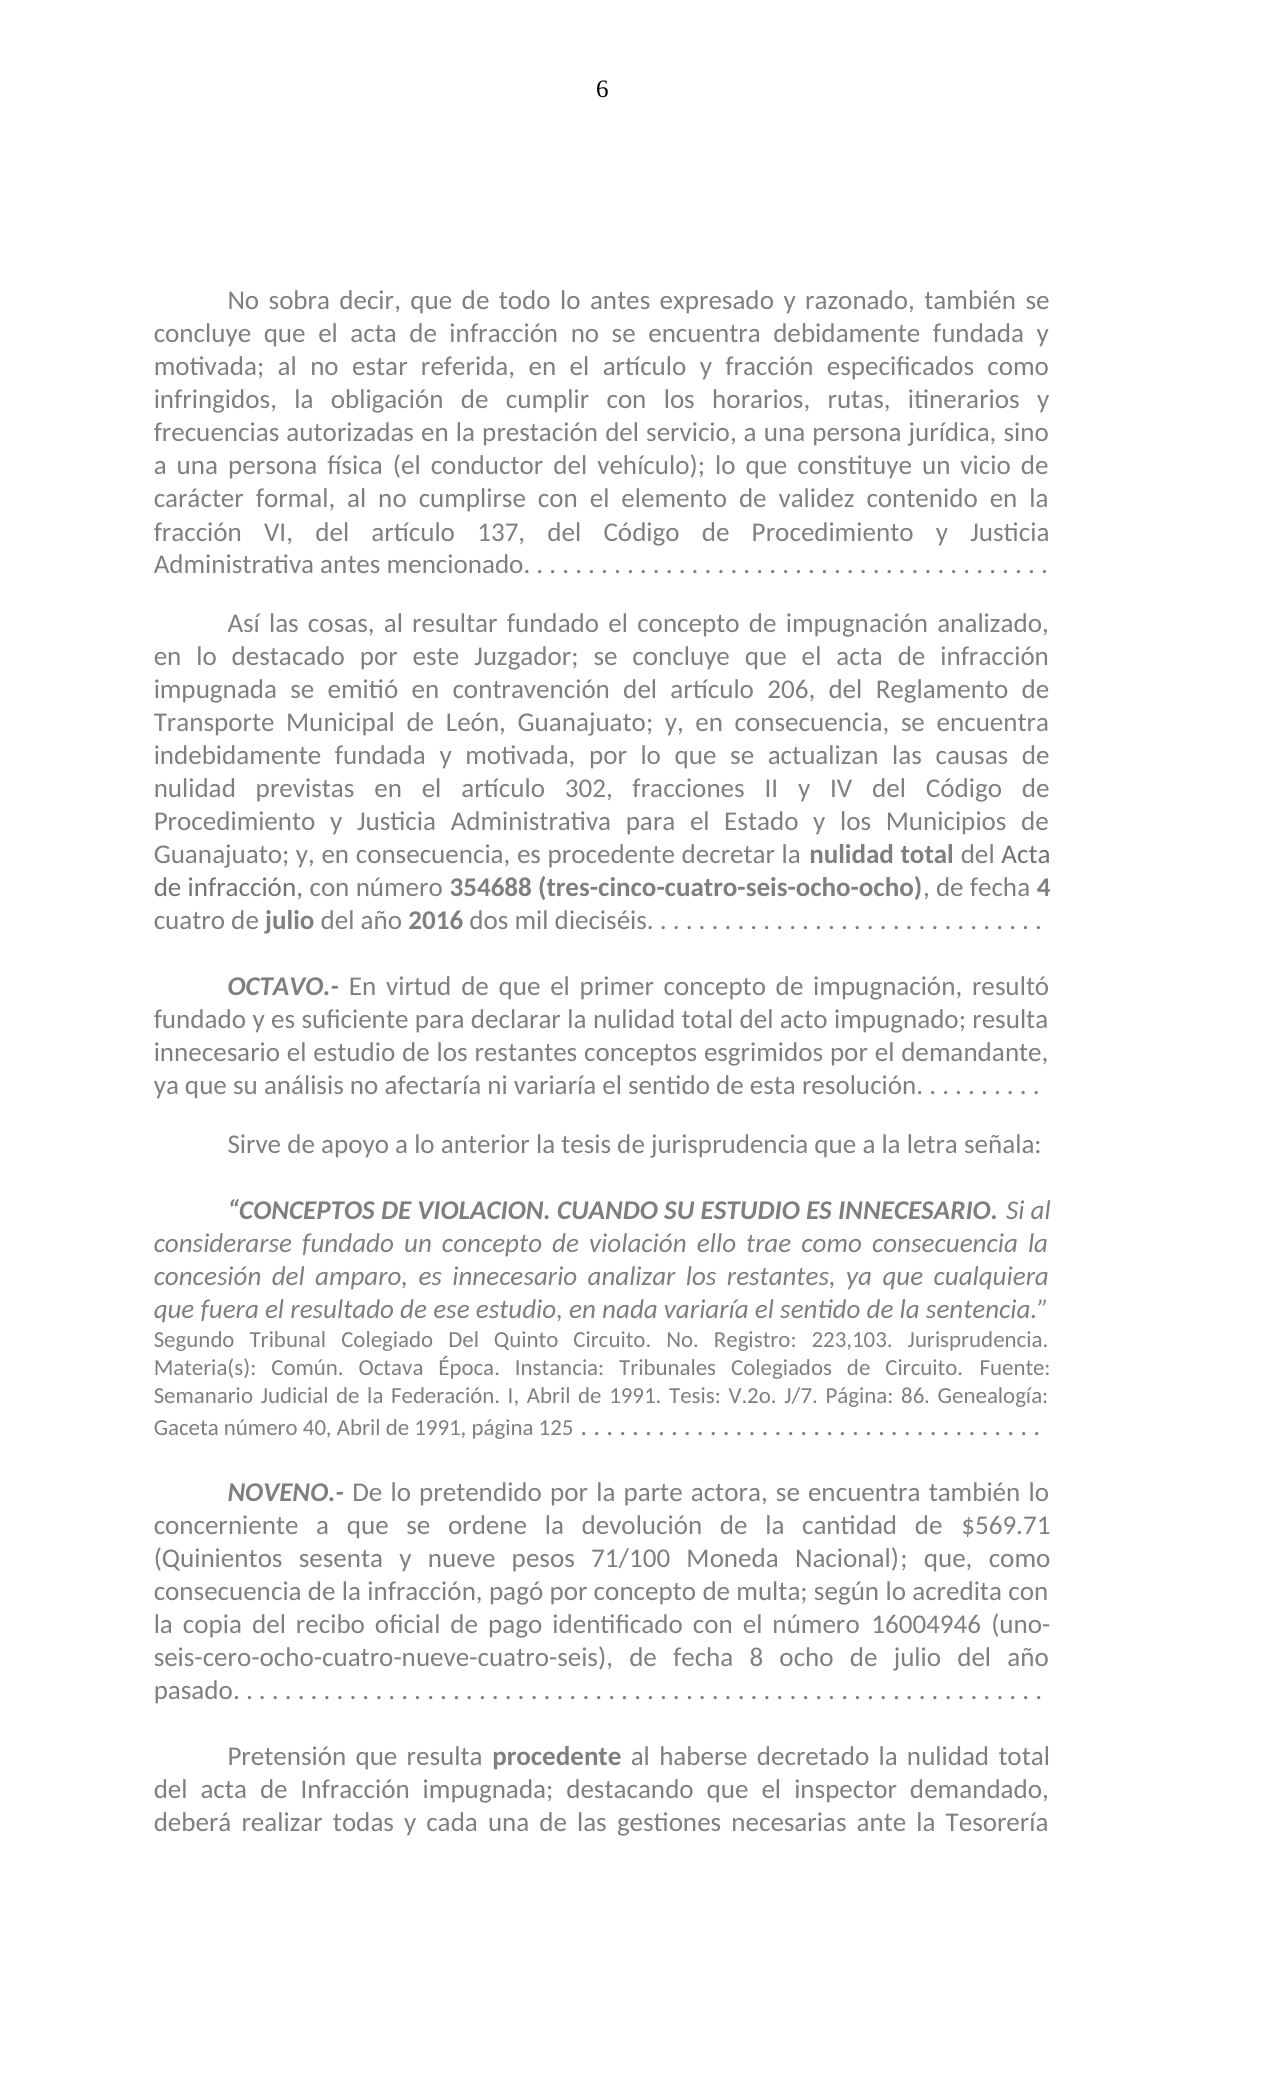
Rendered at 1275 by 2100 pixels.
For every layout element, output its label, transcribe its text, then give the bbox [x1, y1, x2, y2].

text OCTAVO.- En virtud de que el primer concepto de impugnación, resultó fundado y es suficiente para declarar la nulidad total del acto impugnado; resulta innecesario el estudio de los restantes conceptos esgrimidos por el demandante, ya que su análisis no afectaría ni variaría el sentido de esta resolución. . . . . . . . . . [153, 969, 1051, 1101]
text Así las cosas, al resultar fundado el concepto de impugnación analizado, en lo destacado por este Juzgador; se concluye que el acta de infracción impugnada se emitió en contravención del artículo 206, del Reglamento de Transporte Municipal de León, Guanajuato; y, en consecuencia, se encuentra indebidamente fundada y motivada, por lo que se actualizan las causas de nulidad previstas en el artículo 302, fracciones II y IV del Código de Procedimiento y Justicia Administrativa para el Estado y los Municipios de Guanajuato; y, en consecuencia, es procedente decretar la nulidad total del Acta de infracción, con número 354688 (tres-cinco-cuatro-seis-ocho-ocho), de fecha 4 cuatro de julio del año 2016 dos mil dieciséis. . . . . . . . . . . . . . . . . . . . . . . . . . . . . . . [153, 606, 1051, 936]
text No sobra decir, que de todo lo antes expresado y razonado, también se concluye que el acta de infracción no se encuentra debidamente fundada y motivada; al no estar referida, en el artículo y fracción especificados como infringidos, la obligación de cumplir con los horarios, rutas, itinerarios y frecuencias autorizadas en la prestación del servicio, a una persona jurídica, sino a una persona física (el conductor del vehículo); lo que constituye un vicio de carácter formal, al no cumplirse con el elemento de validez contenido en la fracción VI, del artículo 137, del Código de Procedimiento y Justicia Administrativa antes mencionado. . . . . . . . . . . . . . . . . . . . . . . . . . . . . . . . . . . . . . . . . [153, 283, 1051, 581]
text “CONCEPTOS DE VIOLACION. CUANDO SU ESTUDIO ES INNECESARIO. Si al considerarse fundado un concepto de violación ello trae como consecuencia la concesión del amparo, es innecesario analizar los restantes, ya que cualquiera que fuera el resultado de ese estudio, en nada variaría el sentido de la sentencia.” Segundo Tribunal Colegiado Del Quinto Circuito. No. Registro: 223,103. Jurisprudencia. Materia(s): Común. Octava Época. Instancia: Tribunales Colegiados de Circuito. Fuente: Semanario Judicial de la Federación. I, Abril de 1991. Tesis: V.2o. J/7. Página: 86. Genealogía: Gaceta número 40, Abril de 1991, página 125 . . . . . . . . . . . . . . . . . . . . . . . . . . . . . . . . . . . . [153, 1193, 1051, 1442]
text NOVENO.- De lo pretendido por la parte actora, se encuentra también lo concerniente a que se ordene la devolución de la cantidad de $569.71 (Quinientos sesenta y nueve pesos 71/100 Moneda Nacional); que, como consecuencia de la infracción, pagó por concepto de multa; según lo acredita con la copia del recibo oficial de pago identificado con el número 16004946 (uno-seis-cero-ocho-cuatro-nueve-cuatro-seis), de fecha 8 ocho de julio del año pasado. . . . . . . . . . . . . . . . . . . . . . . . . . . . . . . . . . . . . . . . . . . . . . . . . . . . . . . . . . . . . . . [153, 1475, 1051, 1706]
text Sirve de apoyo a lo anterior la tesis de jurisprudencia que a la letra señala: [153, 1127, 1051, 1160]
